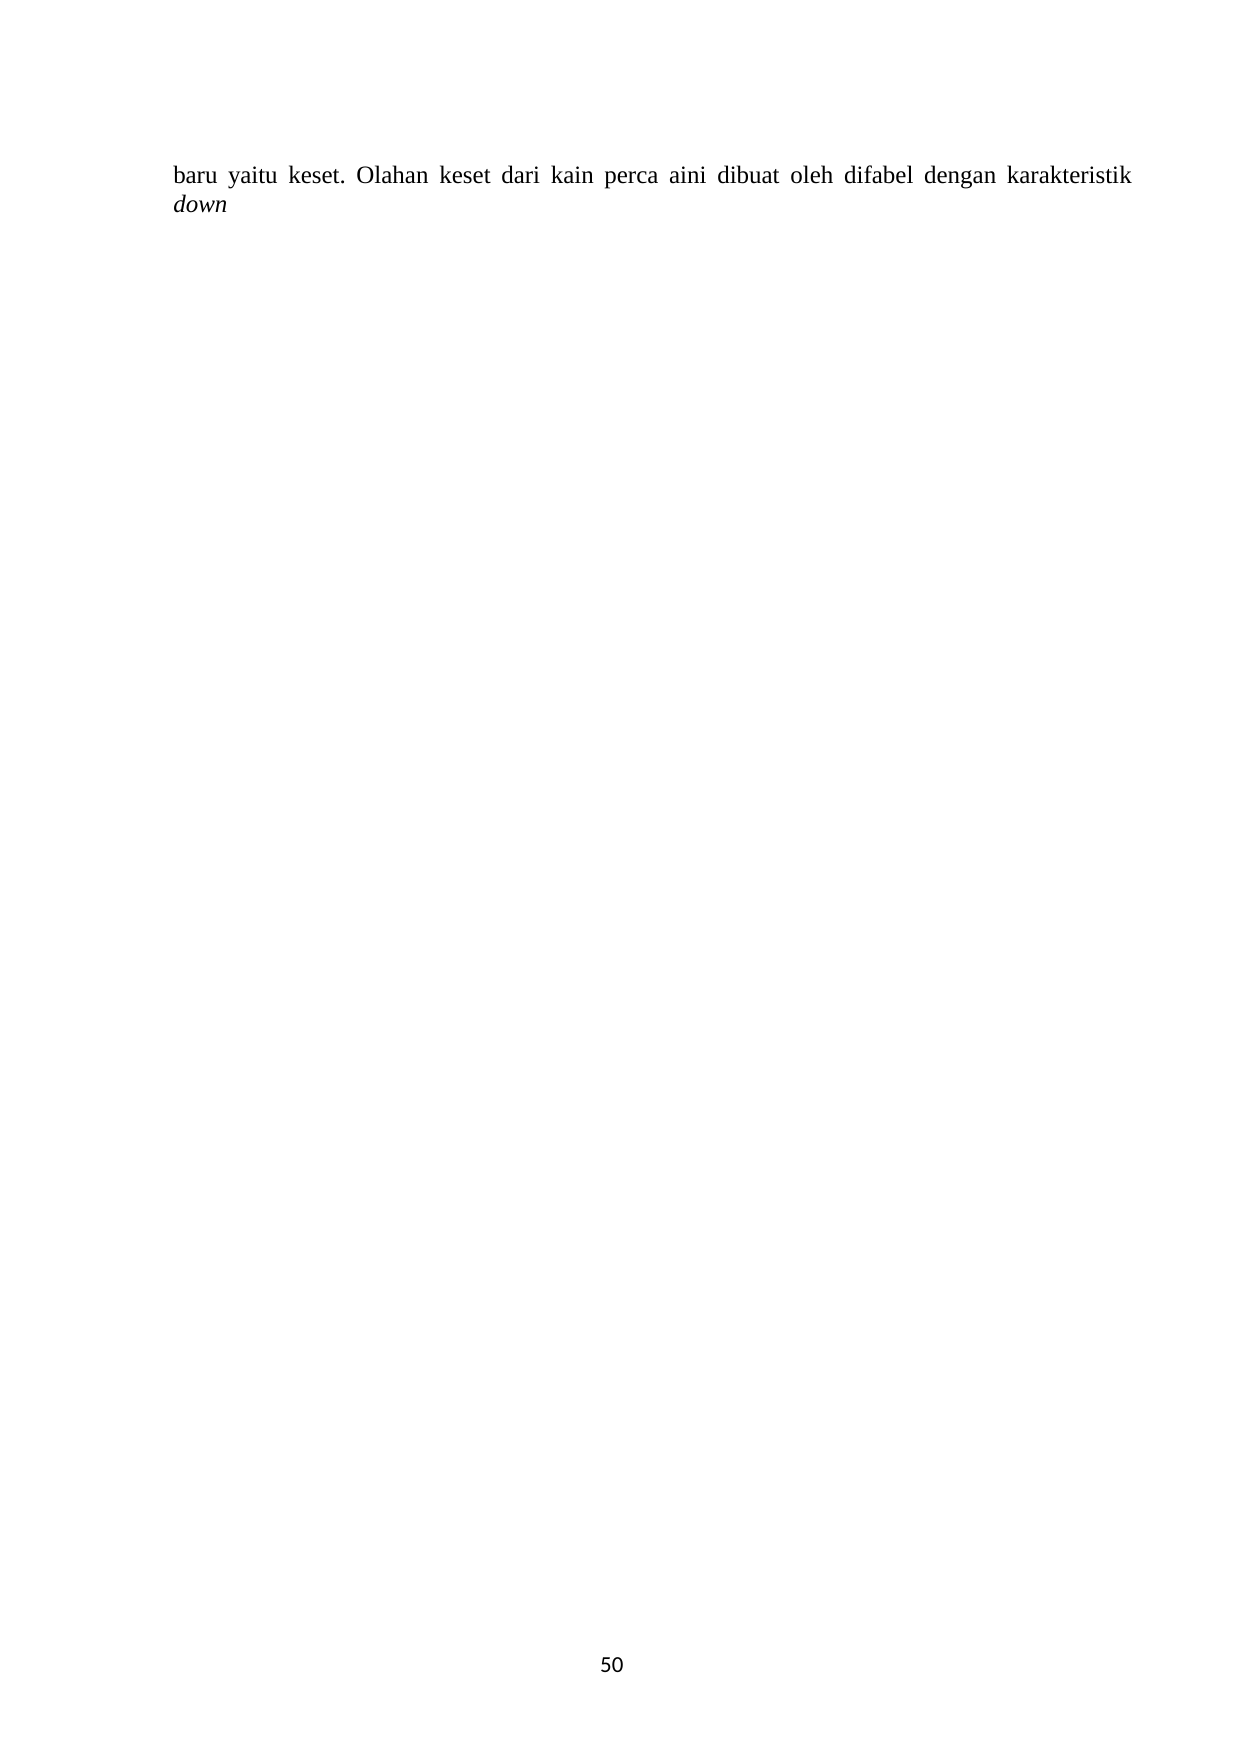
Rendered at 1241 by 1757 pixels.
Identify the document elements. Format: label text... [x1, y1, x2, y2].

text baru yaitu keset. Olahan keset dari kain perca aini dibuat oleh difabel dengan karakteristik down [173, 160, 1132, 218]
